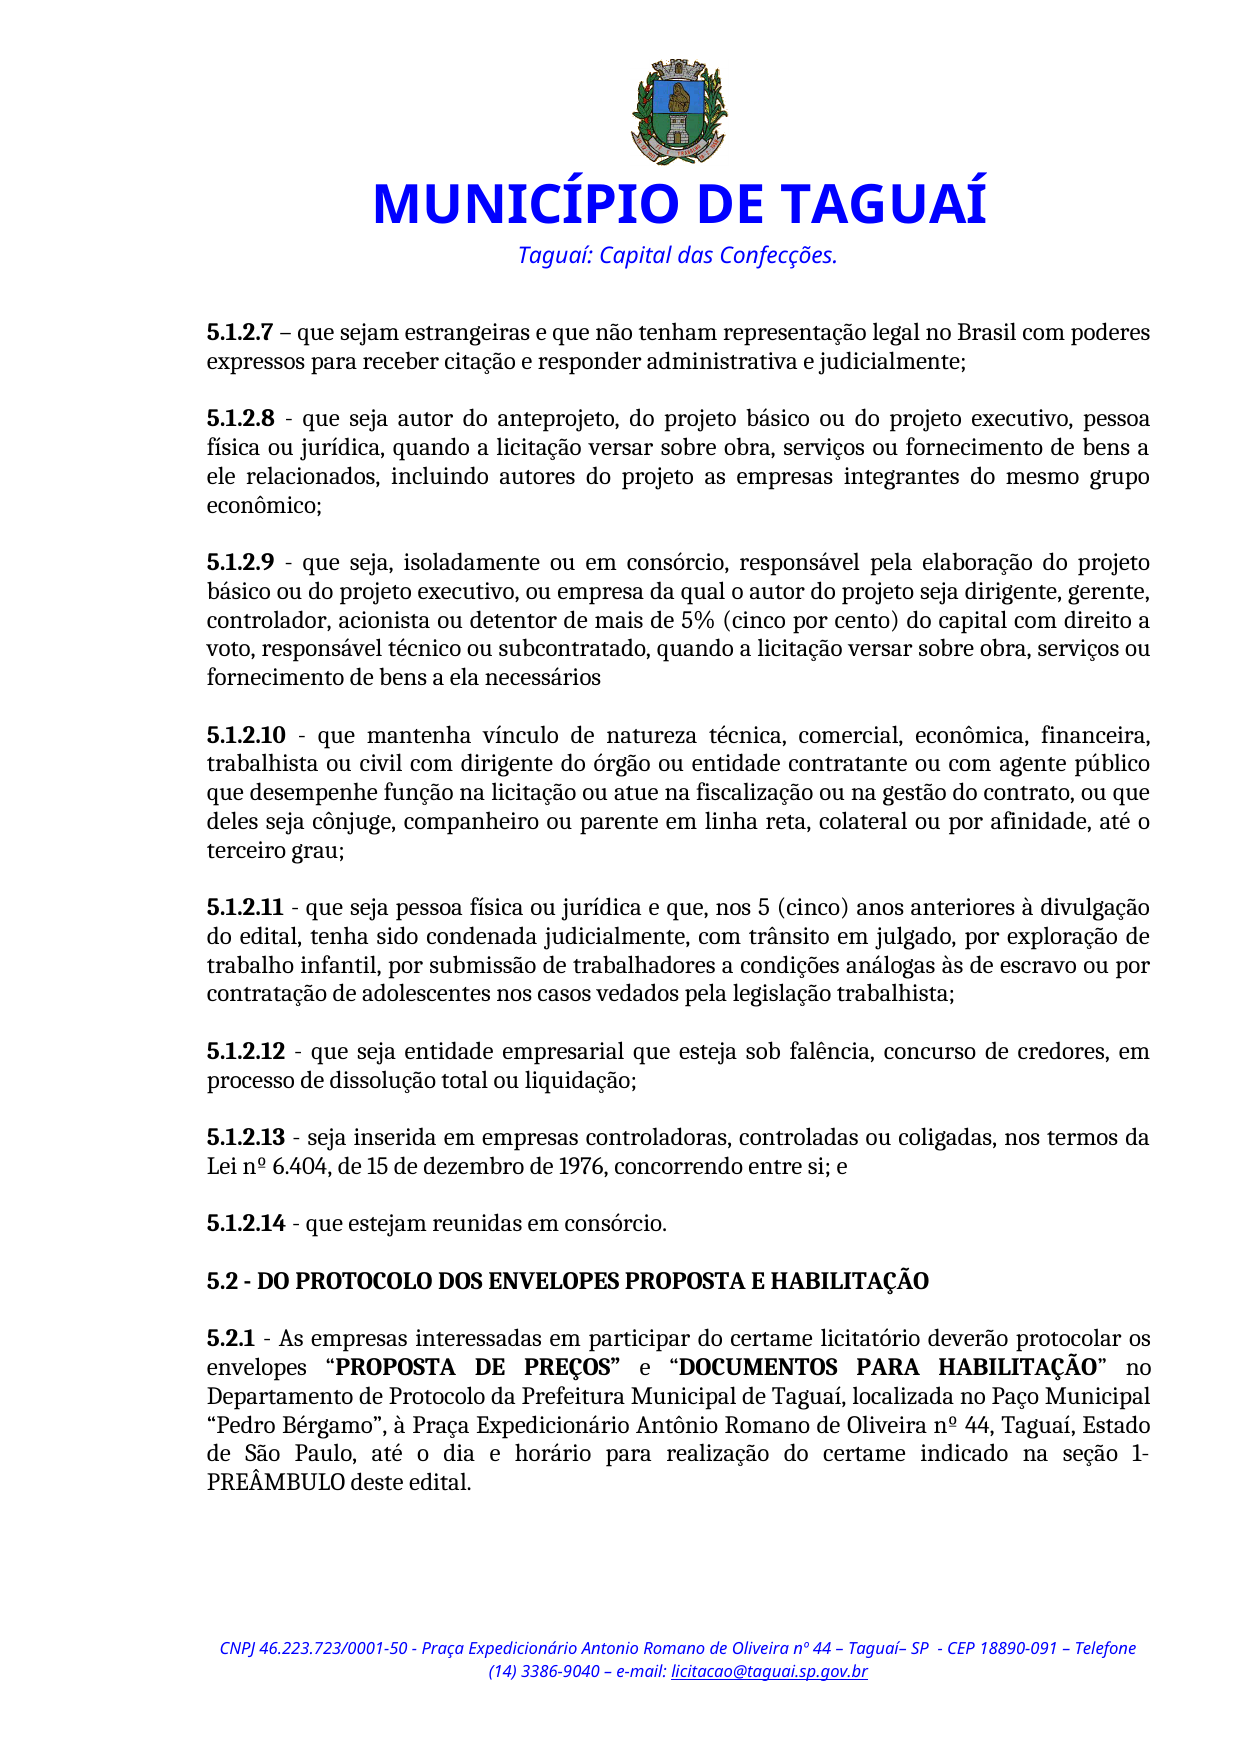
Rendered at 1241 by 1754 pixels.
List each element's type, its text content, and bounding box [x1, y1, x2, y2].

text 5.1.2.11 - que seja pessoa física ou jurídica e que, nos 5 (cinco) anos anteriores à divulgação do edital, tenha sido condenada judicialmente, com trânsito em julgado, por exploração de trabalho infantil, por submissão de trabalhadores a condições análogas às de escravo ou por contratação de adolescentes nos casos vedados pela legislação trabalhista; [207, 893, 1152, 1008]
text 5.1.2.14 - que estejam reunidas em consórcio. [207, 1209, 1152, 1238]
text 5.1.2.12 - que seja entidade empresarial que esteja sob falência, concurso de credores, em processo de dissolução total ou liquidação; [207, 1037, 1152, 1094]
text 5.2 - DO PROTOCOLO DOS ENVELOPES PROPOSTA E HABILITAÇÃO [207, 1267, 1152, 1296]
text 5.1.2.9 - que seja, isoladamente ou em consórcio, responsável pela elaboração do projeto básico ou do projeto executivo, ou empresa da qual o autor do projeto seja dirigente, gerente, controlador, acionista ou detentor de mais de 5% (cinco por cento) do capital com direito a voto, responsável técnico ou subcontratado, quando a licitação versar sobre obra, serviços ou fornecimento de bens a ela necessários [207, 548, 1152, 692]
text 5.1.2.7 – que sejam estrangeiras e que não tenham representação legal no Brasil com poderes expressos para receber citação e responder administrativa e judicialmente; [207, 318, 1152, 376]
text 5.1.2.8 - que seja autor do anteprojeto, do projeto básico ou do projeto executivo, pessoa física ou jurídica, quando a licitação versar sobre obra, serviços ou fornecimento de bens a ele relacionados, incluindo autores do projeto as empresas integrantes do mesmo grupo econômico; [207, 404, 1152, 519]
text 5.2.1 - As empresas interessadas em participar do certame licitatório deverão protocolar os envelopes “PROPOSTA DE PREÇOS” e “DOCUMENTOS PARA HABILITAÇÃO” no Departamento de Protocolo da Prefeitura Municipal de Taguaí, localizada no Paço Municipal “Pedro Bérgamo”, à Praça Expedicionário Antônio Romano de Oliveira nº 44, Taguaí, Estado de São Paulo, até o dia e horário para realização do certame indicado na seção 1-PREÂMBULO deste edital. [207, 1324, 1152, 1497]
text 5.1.2.10 - que mantenha vínculo de natureza técnica, comercial, econômica, financeira, trabalhista ou civil com dirigente do órgão ou entidade contratante ou com agente público que desempenhe função na licitação ou atue na fiscalização ou na gestão do contrato, ou que deles seja cônjuge, companheiro ou parente em linha reta, colateral ou por afinidade, até o terceiro grau; [207, 721, 1152, 864]
text 5.1.2.13 - seja inserida em empresas controladoras, controladas ou coligadas, nos termos da Lei nº 6.404, de 15 de dezembro de 1976, concorrendo entre si; e [207, 1123, 1152, 1181]
